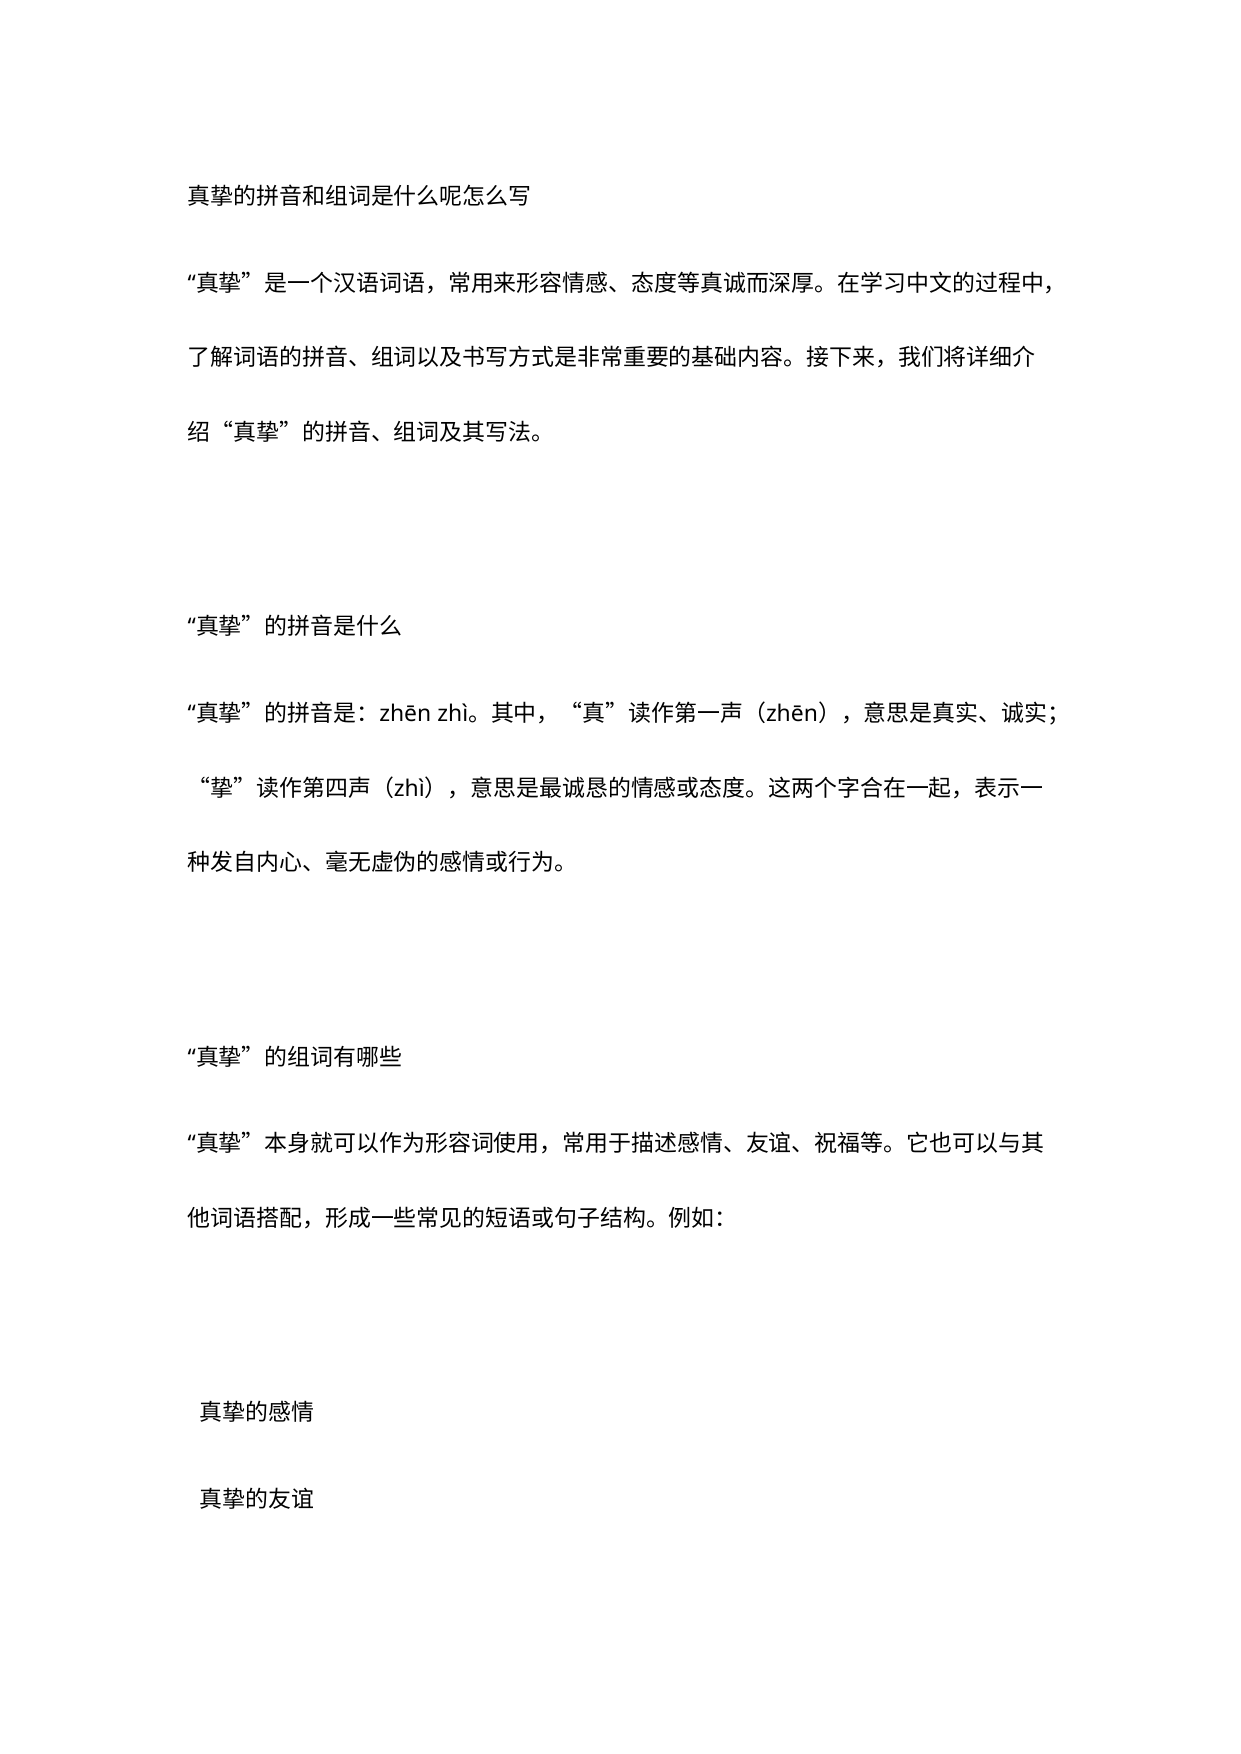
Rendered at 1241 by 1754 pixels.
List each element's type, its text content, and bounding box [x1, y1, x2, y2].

text 真挚的友谊 [187, 1465, 1053, 1530]
text 真挚的拼音和组词是什么呢怎么写 [187, 162, 1053, 227]
text “真挚”本身就可以作为形容词使用，常用于描述感情、友谊、祝福等。它也可以与其他词语搭配，形成一些常见的短语或句子结构。例如： [187, 1109, 1053, 1249]
text “真挚”的拼音是什么 [187, 592, 1053, 657]
text 真挚的感情 [187, 1378, 1053, 1443]
text “真挚”是一个汉语词语，常用来形容情感、态度等真诚而深厚。在学习中文的过程中，了解词语的拼音、组词以及书写方式是非常重要的基础内容。接下来，我们将详细介绍“真挚”的拼音、组词及其写法。 [187, 248, 1053, 463]
text “真挚”的拼音是：zhēn zhì。其中，“真”读作第一声（zhēn），意思是真实、诚实；“挚”读作第四声（zhì），意思是最诚恳的情感或态度。这两个字合在一起，表示一种发自内心、毫无虚伪的感情或行为。 [187, 679, 1053, 893]
text “真挚”的组词有哪些 [187, 1022, 1053, 1087]
